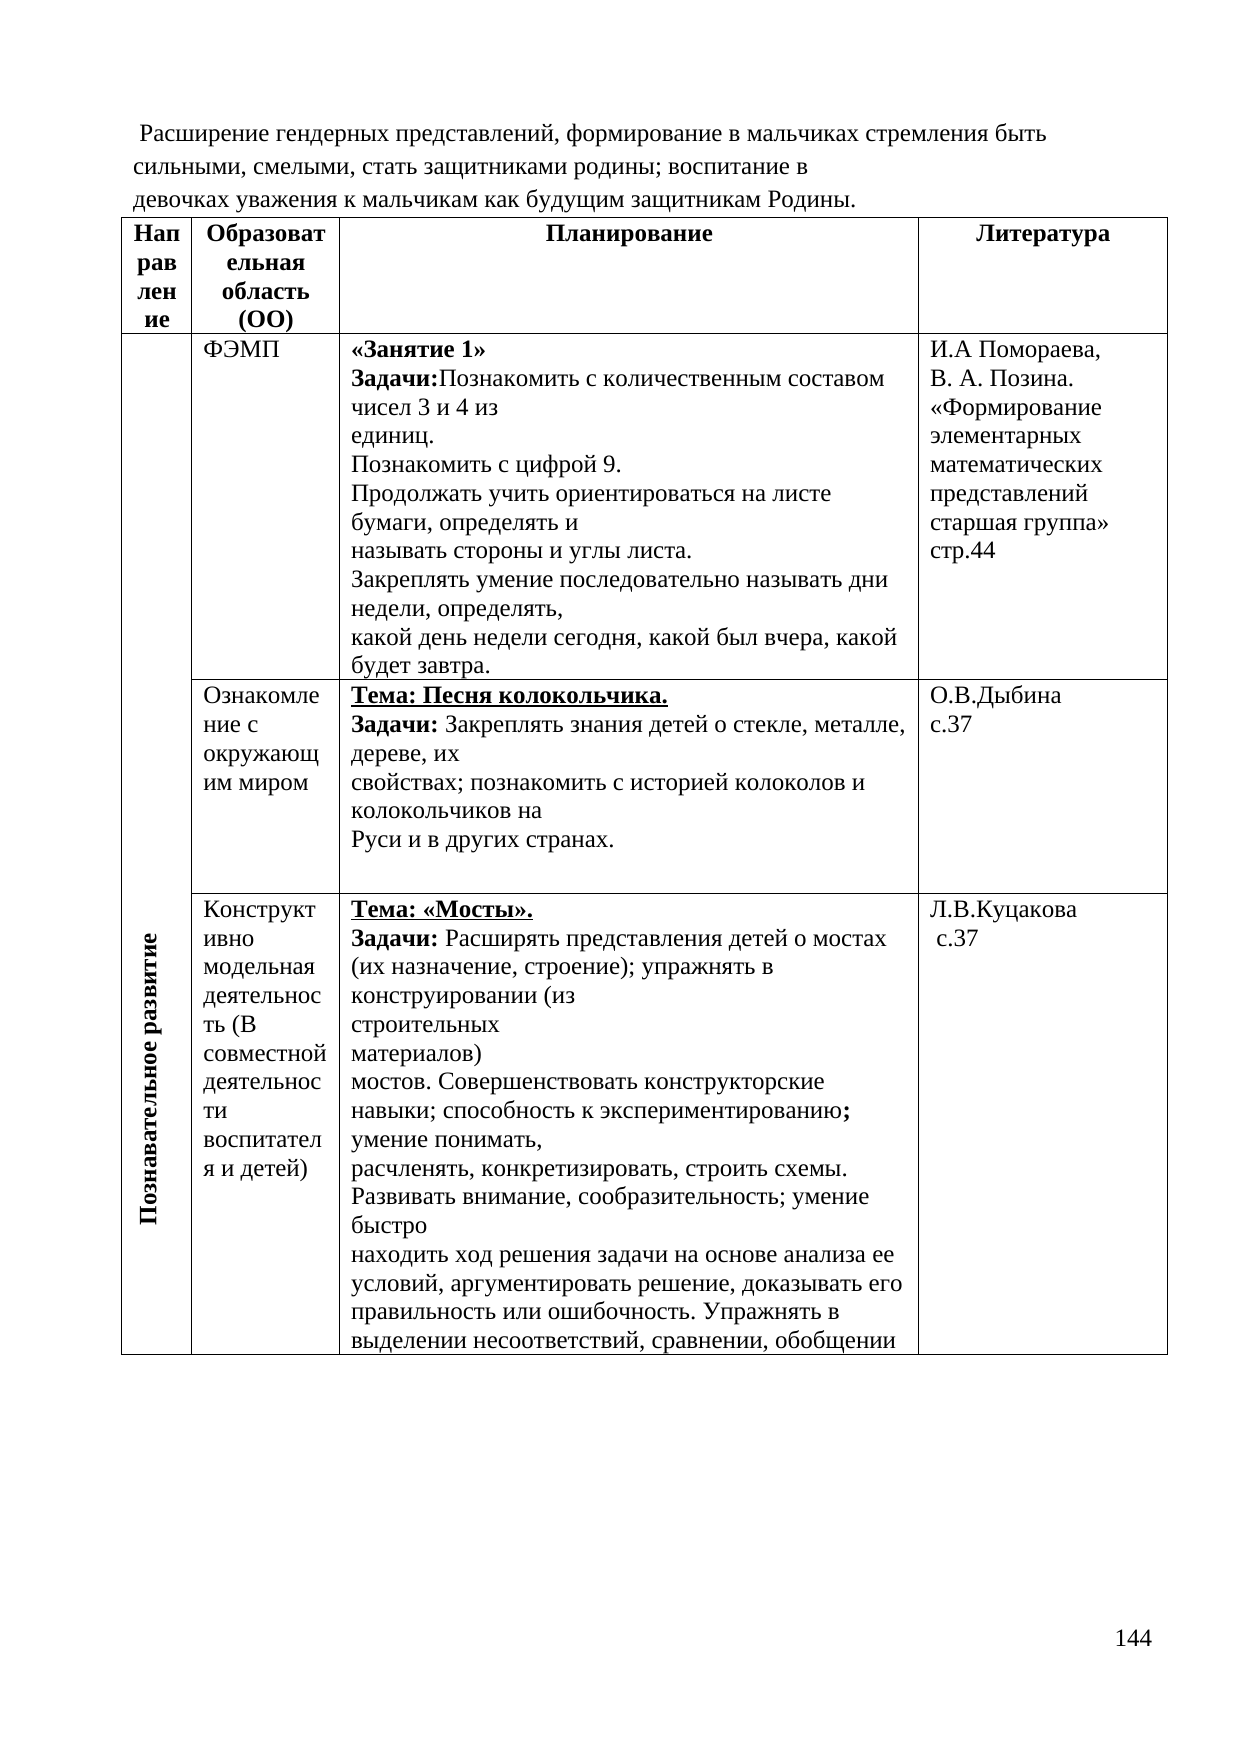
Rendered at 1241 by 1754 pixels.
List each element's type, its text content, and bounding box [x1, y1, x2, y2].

table_cell Тема: «Мосты». Задачи: Расширять представления детей о мостах (их назначение, строение); упражнять в конструировании (из строительных материалов) мостов. Совершенствовать конструкторские навыки; способность к экспериментированию; умение понимать, расчленять, конкретизировать, строить схемы. Развивать внимание, сообразительность; умение быстро находить ход решения задачи на основе анализа ее условий, аргументировать решение, доказывать его правильность или ошибочность. Упражнять в выделении несоответствий, сравнении, обобщении [340, 894, 918, 1354]
table_cell «Занятие 1» Задачи:Познакомить с количественным составом чисел 3 и 4 из единиц. Познакомить с цифрой 9. Продолжать учить ориентироваться на листе бумаги, определять и называть стороны и углы листа. Закреплять умение последовательно называть дни недели, определять, какой день недели сегодня, какой был вчера, какой будет завтра. [340, 334, 918, 679]
table_cell Ознакомление с окружающим миром [192, 680, 339, 893]
table_header Образовательная область (ОО) [192, 218, 339, 333]
table_header Направление [122, 218, 191, 333]
table_header Литература [919, 218, 1167, 333]
table_header Планирование [340, 218, 918, 333]
table_cell Тема: Песня колокольчика. Задачи: Закреплять знания детей о стекле, металле, дереве, их свойствах; познакомить с историей колоколов и колокольчиков на Руси и в других странах. [340, 680, 918, 893]
table_cell Познавательное развитие [122, 334, 191, 1354]
table_cell О.В.Дыбина с.37 [919, 680, 1167, 893]
table_cell И.А Помораева, В. А. Позина. «Формирование элементарных математических представлений старшая группа» стр.44 [919, 334, 1167, 679]
table_cell ФЭМП [192, 334, 339, 679]
table_cell Л.В.Куцакова с.37 [919, 894, 1167, 1354]
text девочках уважения к мальчикам как будущим защитникам Родины. [133, 184, 1152, 213]
text Расширение гендерных представлений, формирование в мальчиках стремления быть сильными, смелыми, стать защитниками родины; воспитание в [133, 118, 1152, 180]
table_cell Конструктивно модельная деятельность (В совместной деятельности воспитателя и детей) [192, 894, 339, 1354]
